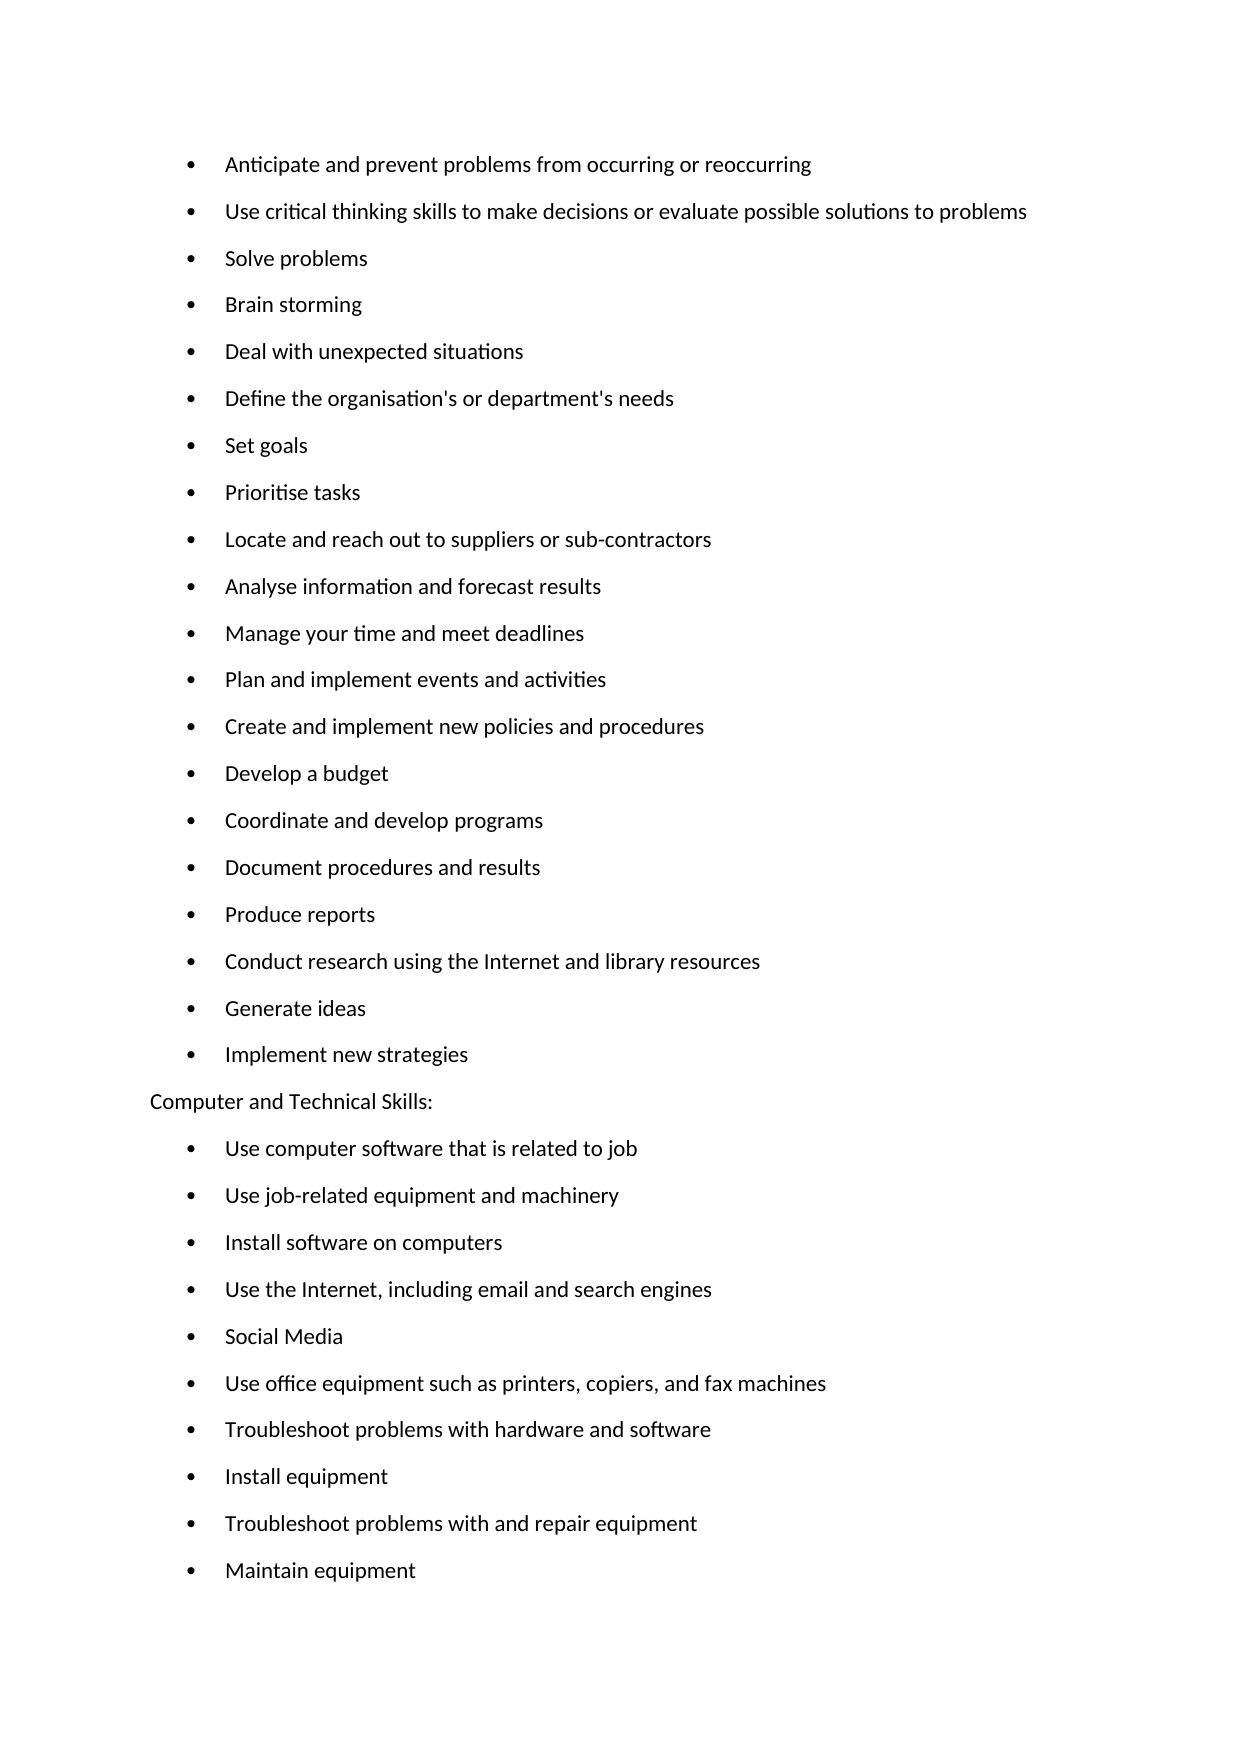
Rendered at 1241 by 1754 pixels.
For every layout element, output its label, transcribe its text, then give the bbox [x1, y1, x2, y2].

list Brain storming [187, 291, 1090, 319]
list Locate and reach out to suppliers or sub-contractors [187, 525, 1090, 553]
list Maintain equipment [187, 1556, 1090, 1584]
list Manage your time and meet deadlines [187, 619, 1090, 647]
list Develop a budget [187, 759, 1090, 787]
list Use computer software that is related to job [187, 1134, 1090, 1162]
list Deal with unexpected situations [187, 337, 1090, 366]
list Troubleshoot problems with and repair equipment [187, 1509, 1090, 1537]
list Social Media [187, 1322, 1090, 1350]
list Install software on computers [187, 1228, 1090, 1256]
list Analyse information and forecast results [187, 572, 1090, 600]
list Install equipment [187, 1462, 1090, 1491]
list Prioritise tasks [187, 478, 1090, 506]
list Solve problems [187, 244, 1090, 272]
list Use job-related equipment and machinery [187, 1181, 1090, 1209]
list Generate ideas [187, 994, 1090, 1022]
list Conduct research using the Internet and library resources [187, 947, 1090, 975]
list Use office equipment such as printers, copiers, and fax machines [187, 1369, 1090, 1397]
list Troubleshoot problems with hardware and software [187, 1416, 1090, 1444]
list Produce reports [187, 900, 1090, 928]
list Anticipate and prevent problems from occurring or reoccurring [187, 150, 1090, 178]
list Define the organisation's or department's needs [187, 384, 1090, 412]
list Plan and implement events and activities [187, 666, 1090, 694]
list Implement new strategies [187, 1041, 1090, 1069]
list Create and implement new policies and procedures [187, 712, 1090, 741]
list Document procedures and results [187, 853, 1090, 881]
list Use critical thinking skills to make decisions or evaluate possible solutions to problems [187, 197, 1090, 225]
list Set goals [187, 431, 1090, 459]
list Coordinate and develop programs [187, 806, 1090, 834]
text Computer and Technical Skills: [150, 1087, 1090, 1116]
list Use the Internet, including email and search engines [187, 1275, 1090, 1303]
